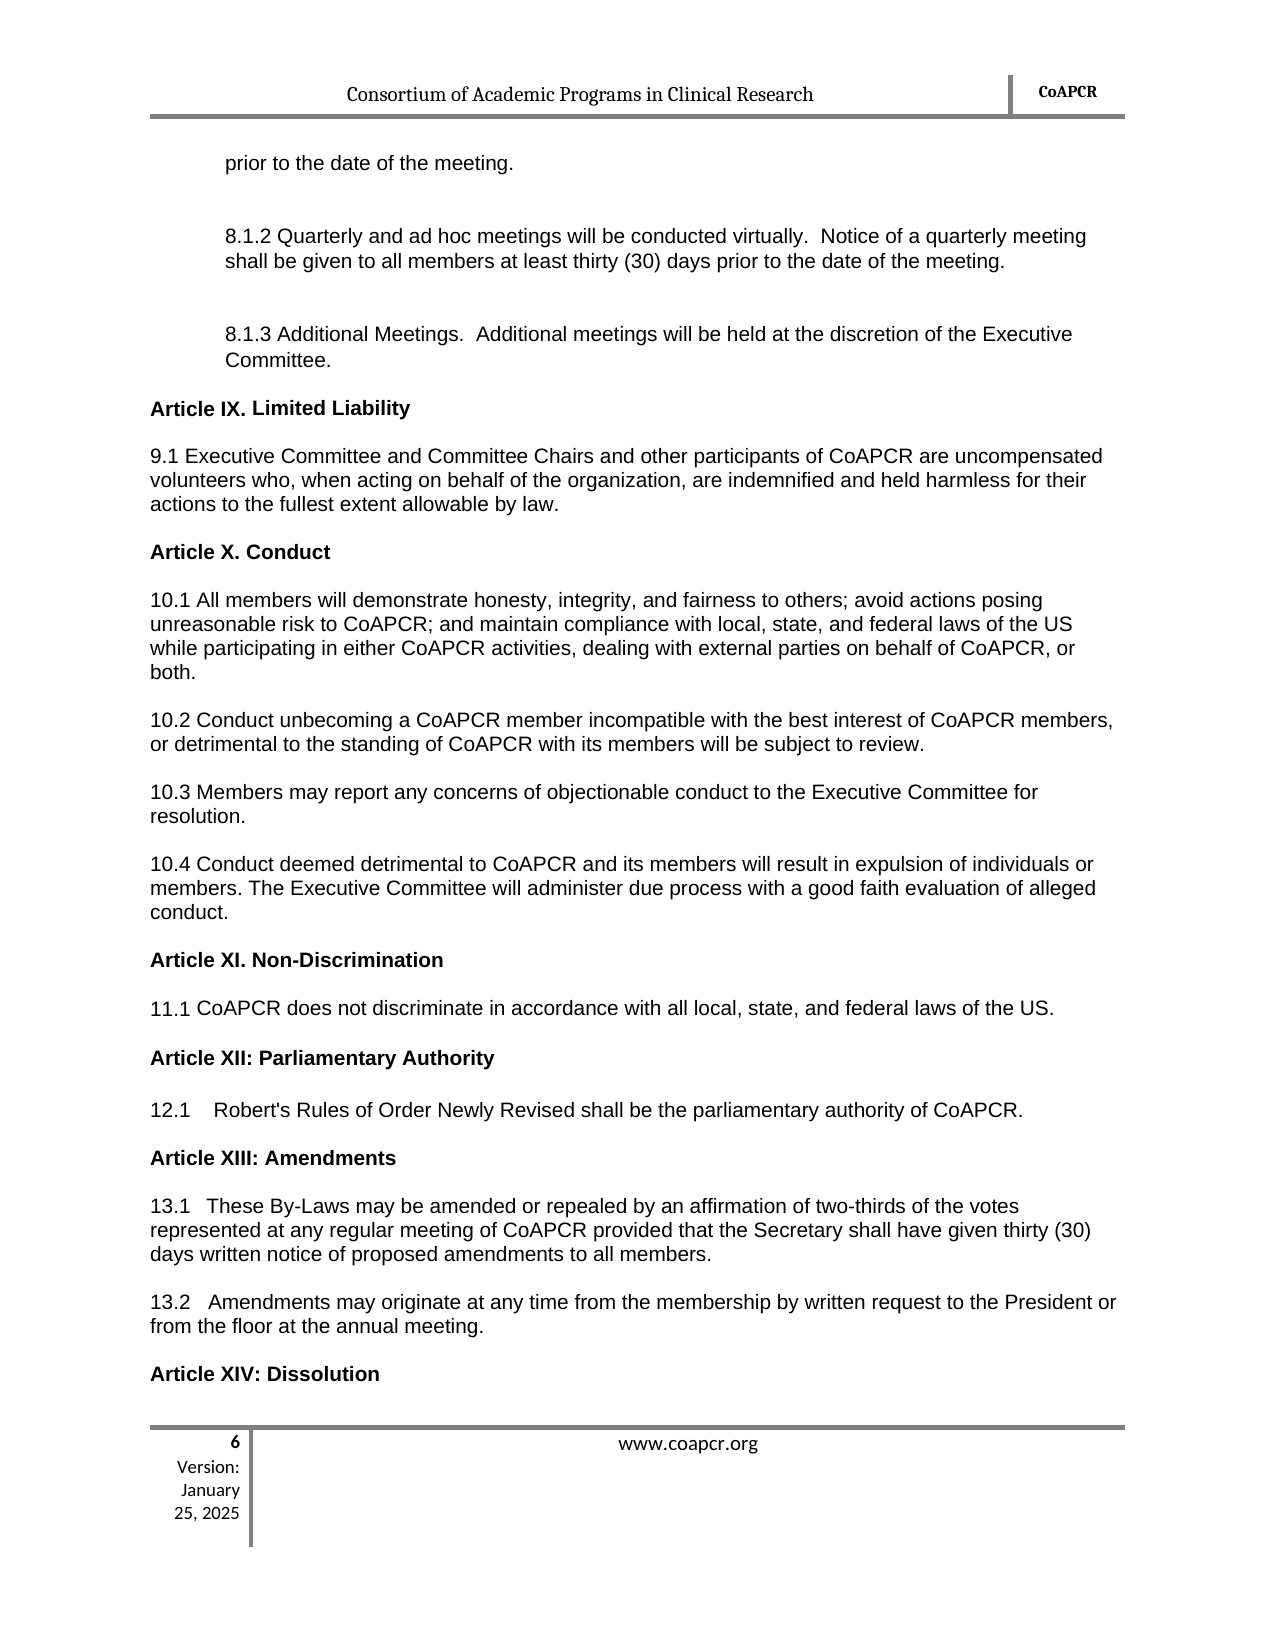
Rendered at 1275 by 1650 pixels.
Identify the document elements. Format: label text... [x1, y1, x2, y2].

text 8.1.2 Quarterly and ad hoc meetings will be conducted virtually. Notice of a quarterly meeting shall be given to all members at least thirty (30) days prior to the date of the meeting. [225, 223, 1125, 273]
text Article XIV: Dissolution [150, 1361, 1125, 1385]
text 9.1 Executive Committee and Committee Chairs and other participants of CoAPCR are uncompensated volunteers who, when acting on behalf of the organization, are indemnified and held harmless for their actions to the fullest extent allowable by law. [150, 444, 1125, 516]
text Article XII: Parliamentary Authority [150, 1046, 1125, 1070]
text 13.1 These By-Laws may be amended or repealed by an affirmation of two-thirds of the votes represented at any regular meeting of CoAPCR provided that the Secretary shall have given thirty (30) days written notice of proposed amendments to all members. [150, 1194, 1125, 1266]
text 12.1 Robert's Rules of Order Newly Revised shall be the parliamentary authority of CoAPCR. [150, 1098, 1125, 1122]
text Article X. Conduct [150, 540, 1125, 564]
text 10.2 Conduct unbecoming a CoAPCR member incompatible with the best interest of CoAPCR members, or detrimental to the standing of CoAPCR with its members will be subject to review. [150, 708, 1125, 756]
text 13.2 Amendments may originate at any time from the membership by written request to the President or from the floor at the annual meeting. [150, 1289, 1125, 1337]
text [225, 150, 1125, 175]
text Article XI. Non-Discrimination [150, 947, 1125, 971]
text Article IX. Limited Liability [150, 395, 1125, 420]
text 11.1 CoAPCR does not discriminate in accordance with all local, state, and federal laws of the US. [150, 995, 1125, 1021]
text 10.1 All members will demonstrate honesty, integrity, and fairness to others; avoid actions posing unreasonable risk to CoAPCR; and maintain compliance with local, state, and federal laws of the US while participating in either CoAPCR activities, dealing with external parties on behalf of CoAPCR, or both. [150, 588, 1125, 684]
text 10.4 Conduct deemed detrimental to CoAPCR and its members will result in expulsion of individuals or members. The Executive Committee will administer due process with a good faith evaluation of alleged conduct. [150, 852, 1125, 923]
text 8.1.3 Additional Meetings. Additional meetings will be held at the discretion of the Executive Committee. [225, 321, 1125, 371]
text Article XIII: Amendments [150, 1146, 1125, 1170]
text 10.3 Members may report any concerns of objectionable conduct to the Executive Committee for resolution. [150, 780, 1125, 828]
